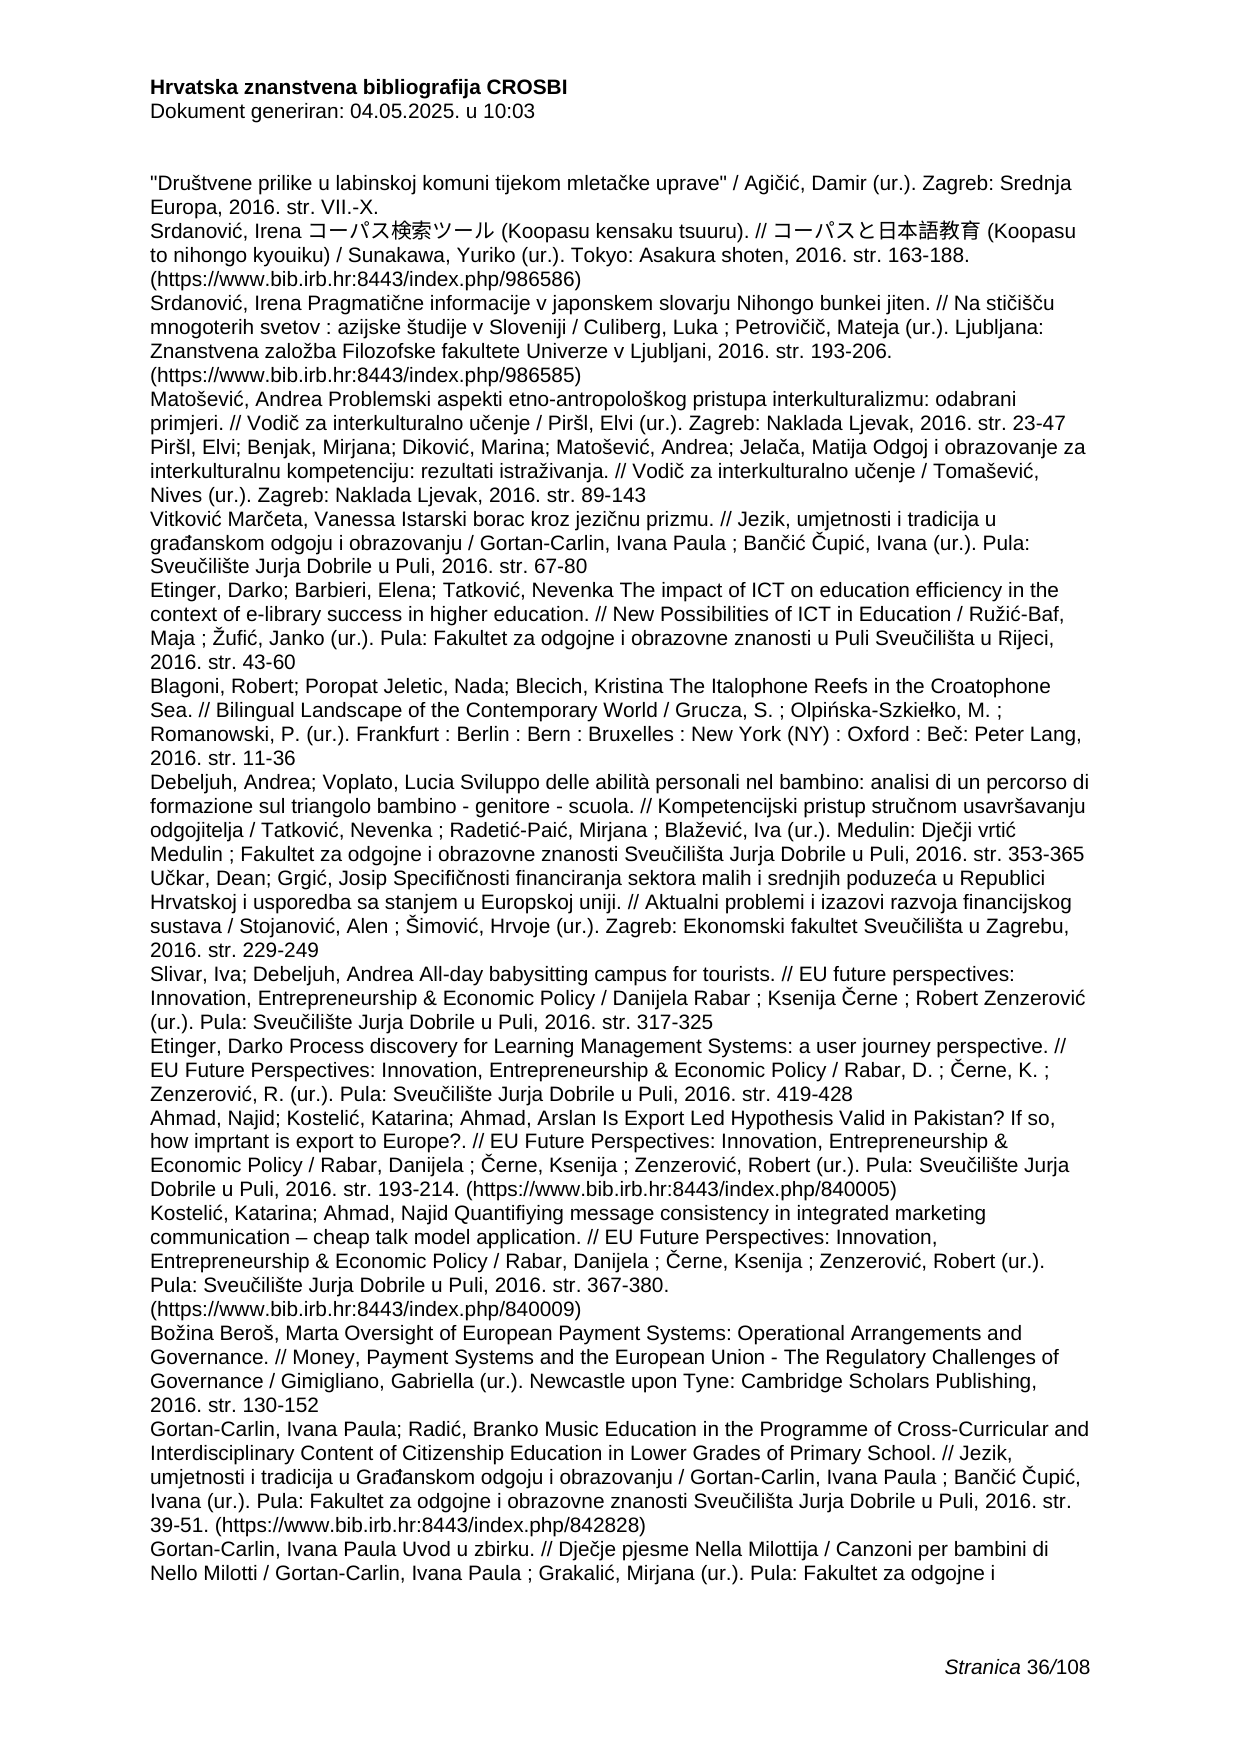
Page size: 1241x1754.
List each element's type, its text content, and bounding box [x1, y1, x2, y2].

text Matošević, Andrea [150, 387, 1090, 434]
text Debeljuh, Andrea; Voplato, Lucia [150, 770, 1090, 866]
text Božina Beroš, Marta [150, 1321, 1090, 1417]
text Etinger, Darko; Barbieri, Elena; Tatković, Nevenka [150, 578, 1090, 674]
text Kostelić, Katarina; Ahmad, Najid [150, 1201, 1090, 1321]
text Slivar, Iva; Debeljuh, Andrea [150, 962, 1090, 1033]
text Blagoni, Robert; Poropat Jeletic, Nada; Blecich, Kristina [150, 674, 1090, 770]
text Učkar, Dean; Grgić, Josip [150, 866, 1090, 962]
text Srdanović, Irena [150, 219, 1090, 291]
text Srdanović, Irena [150, 291, 1090, 387]
text Etinger, Darko [150, 1033, 1090, 1105]
text Ahmad, Najid; Kostelić, Katarina; Ahmad, Arslan [150, 1105, 1090, 1201]
text Bertoša, Slaven [150, 171, 1090, 219]
text Vitković Marčeta, Vanessa [150, 506, 1090, 578]
text Piršl, Elvi; Benjak, Mirjana; Diković, Marina; Matošević, Andrea; Jelača, Matija [150, 434, 1090, 506]
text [150, 1537, 1090, 1584]
text Gortan-Carlin, Ivana Paula; Radić, Branko [150, 1417, 1090, 1537]
